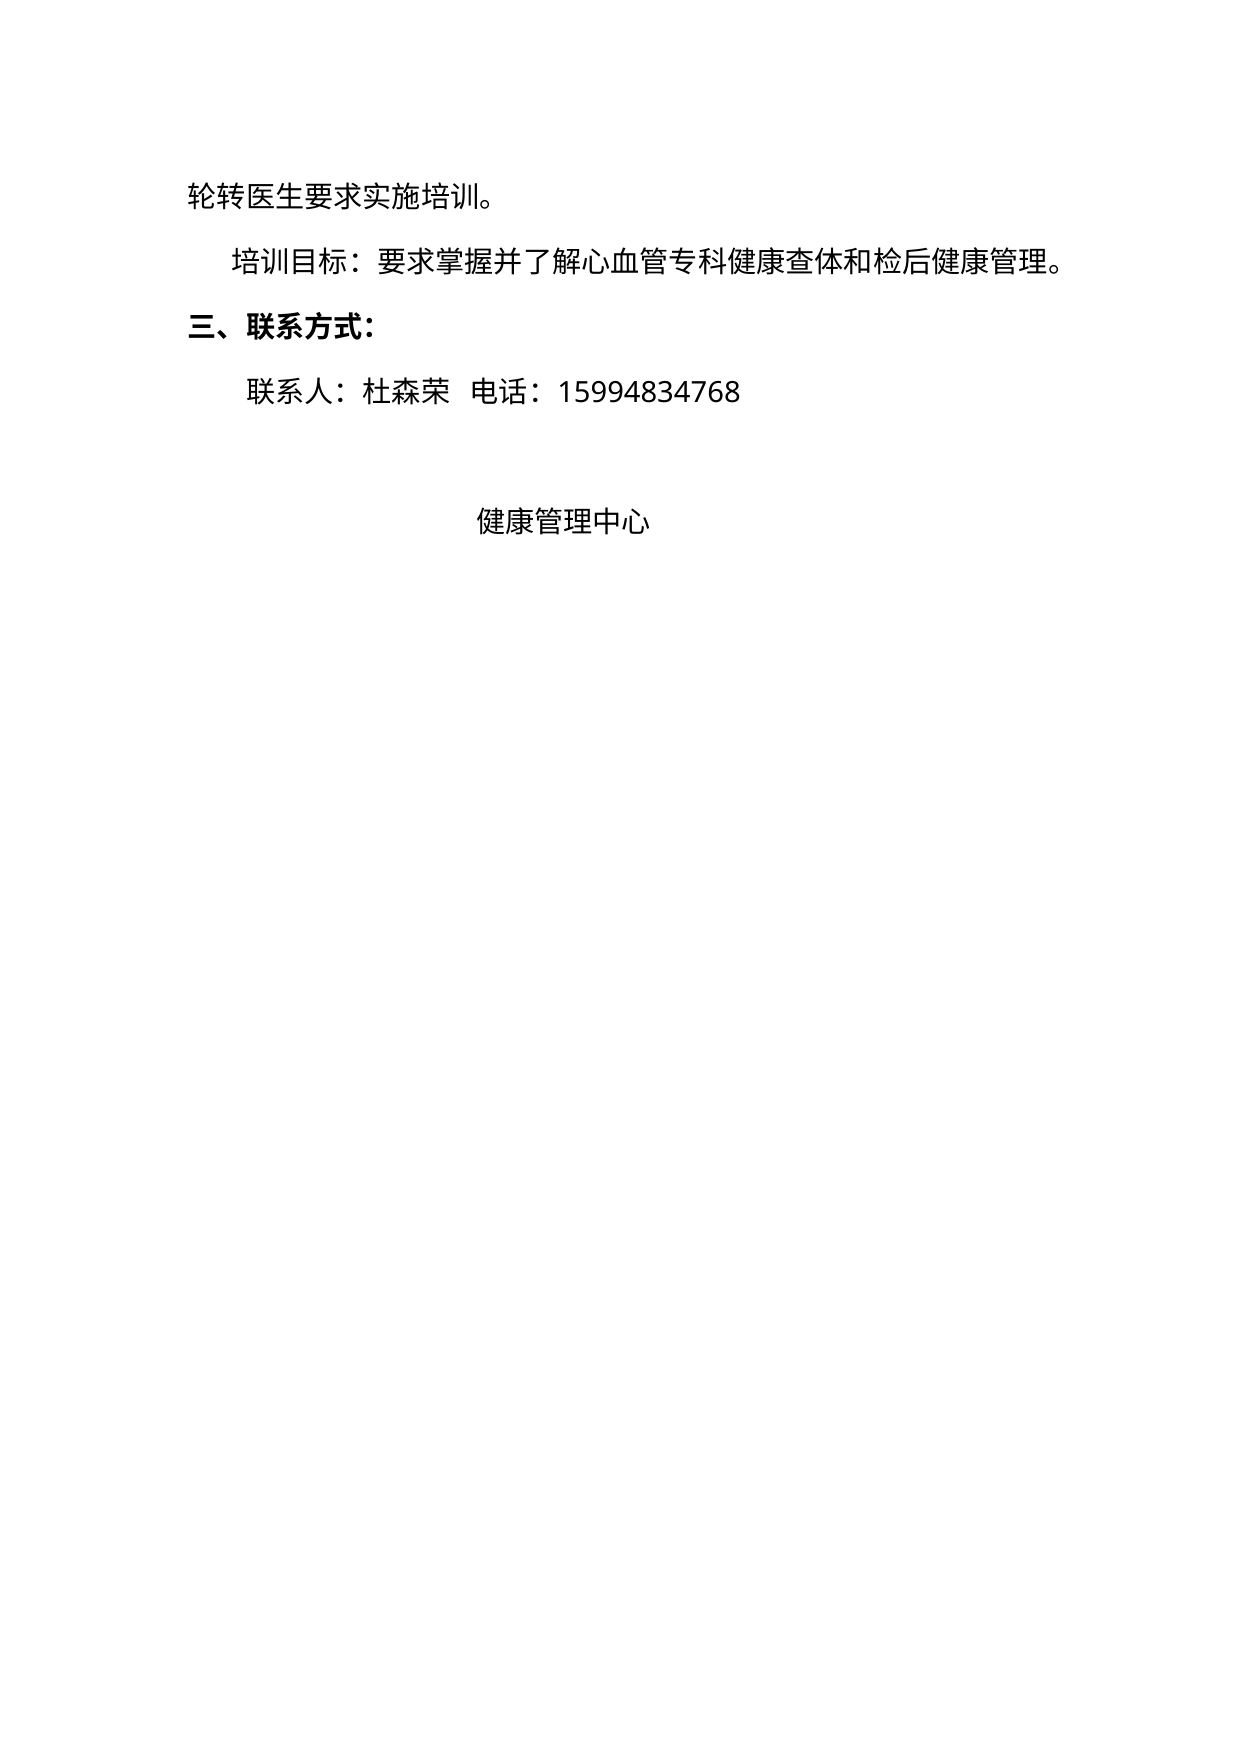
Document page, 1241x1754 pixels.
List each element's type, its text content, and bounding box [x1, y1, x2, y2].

list 联系方式： [187, 292, 1053, 357]
text 培训目标：要求掌握并了解心血管专科健康查体和检后健康管理。 [187, 227, 1053, 292]
list 联系人：杜森荣 电话：15994834768 [187, 357, 1053, 422]
text 健康管理中心 [187, 487, 1053, 552]
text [187, 162, 1053, 227]
